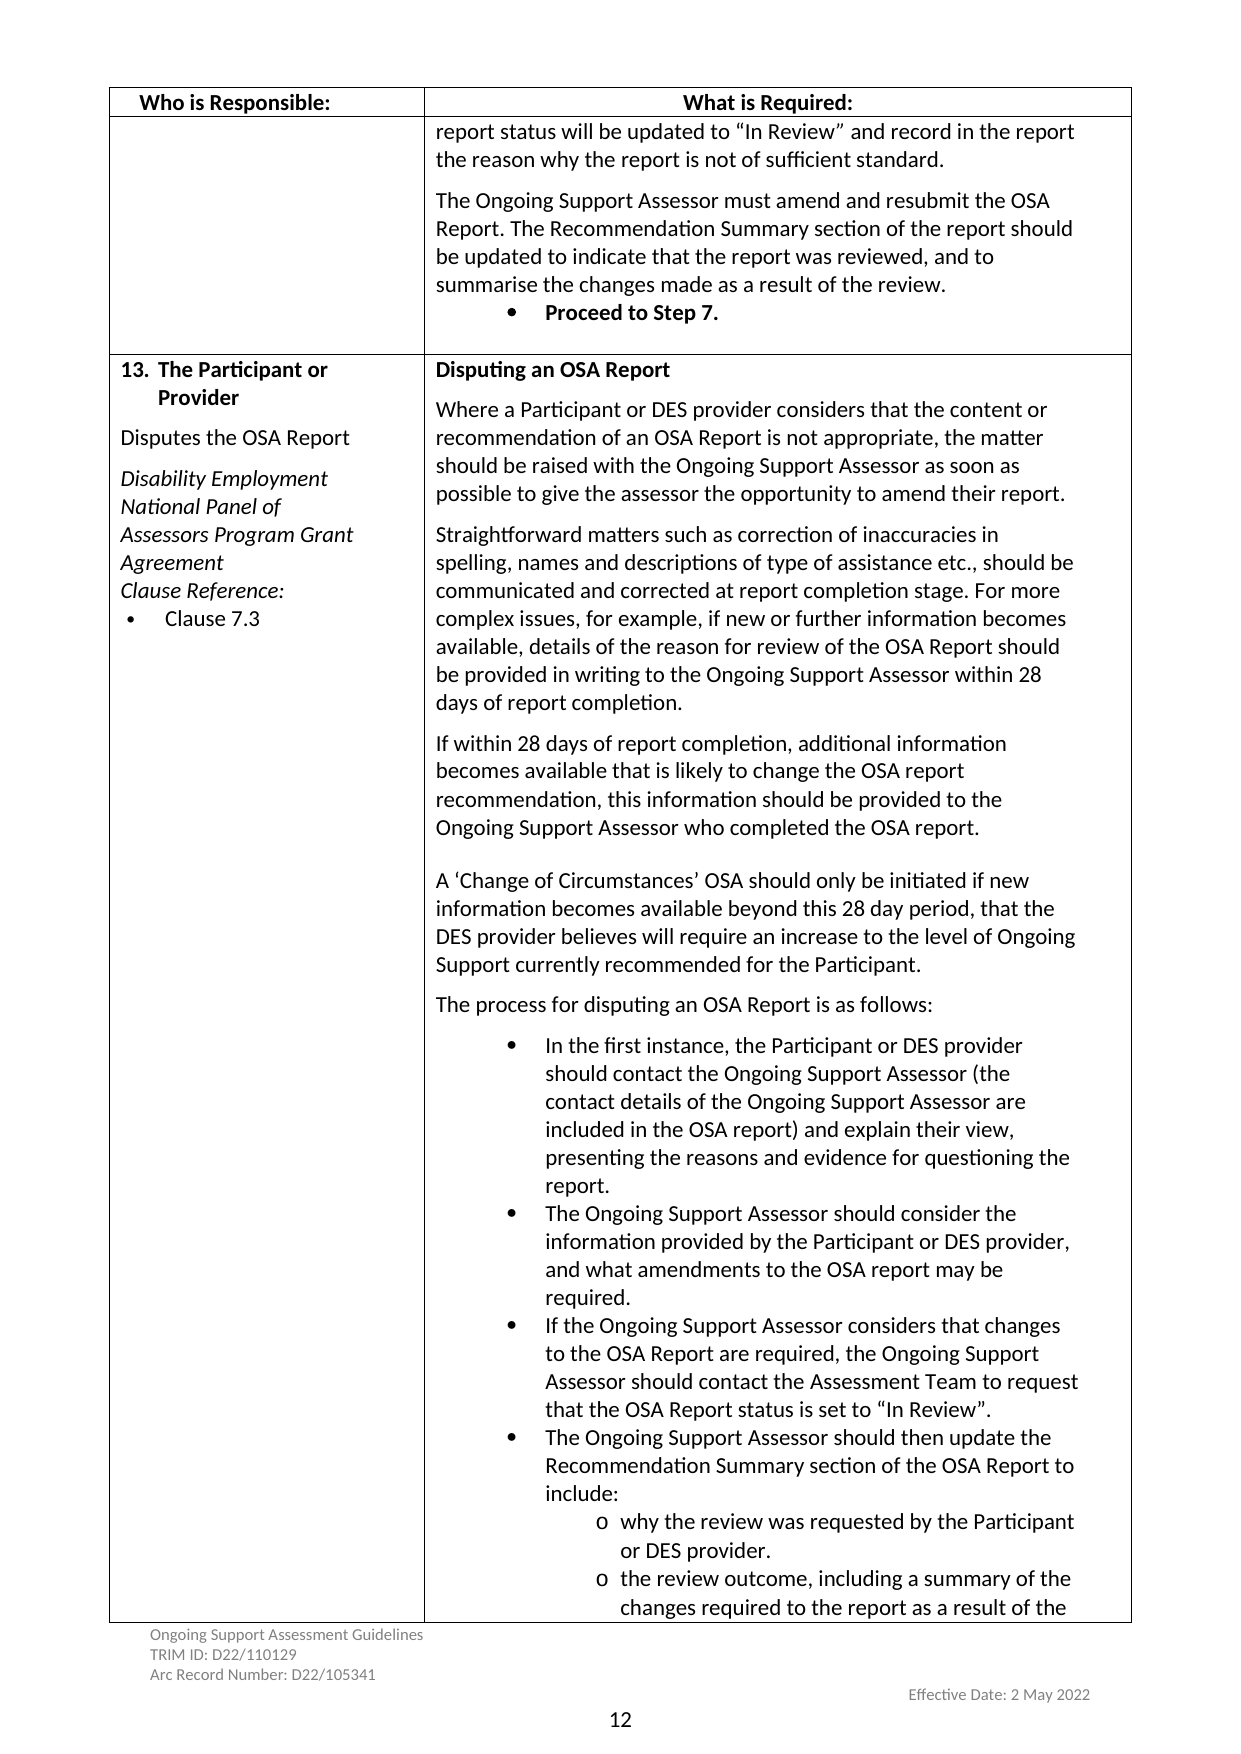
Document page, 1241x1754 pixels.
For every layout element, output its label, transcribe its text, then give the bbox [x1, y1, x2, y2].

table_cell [425, 355, 1131, 1622]
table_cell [425, 117, 1131, 354]
table_header What is Required: [425, 88, 1131, 116]
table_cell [110, 117, 424, 354]
table_header Who is Responsible: [110, 88, 424, 116]
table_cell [110, 355, 424, 1622]
